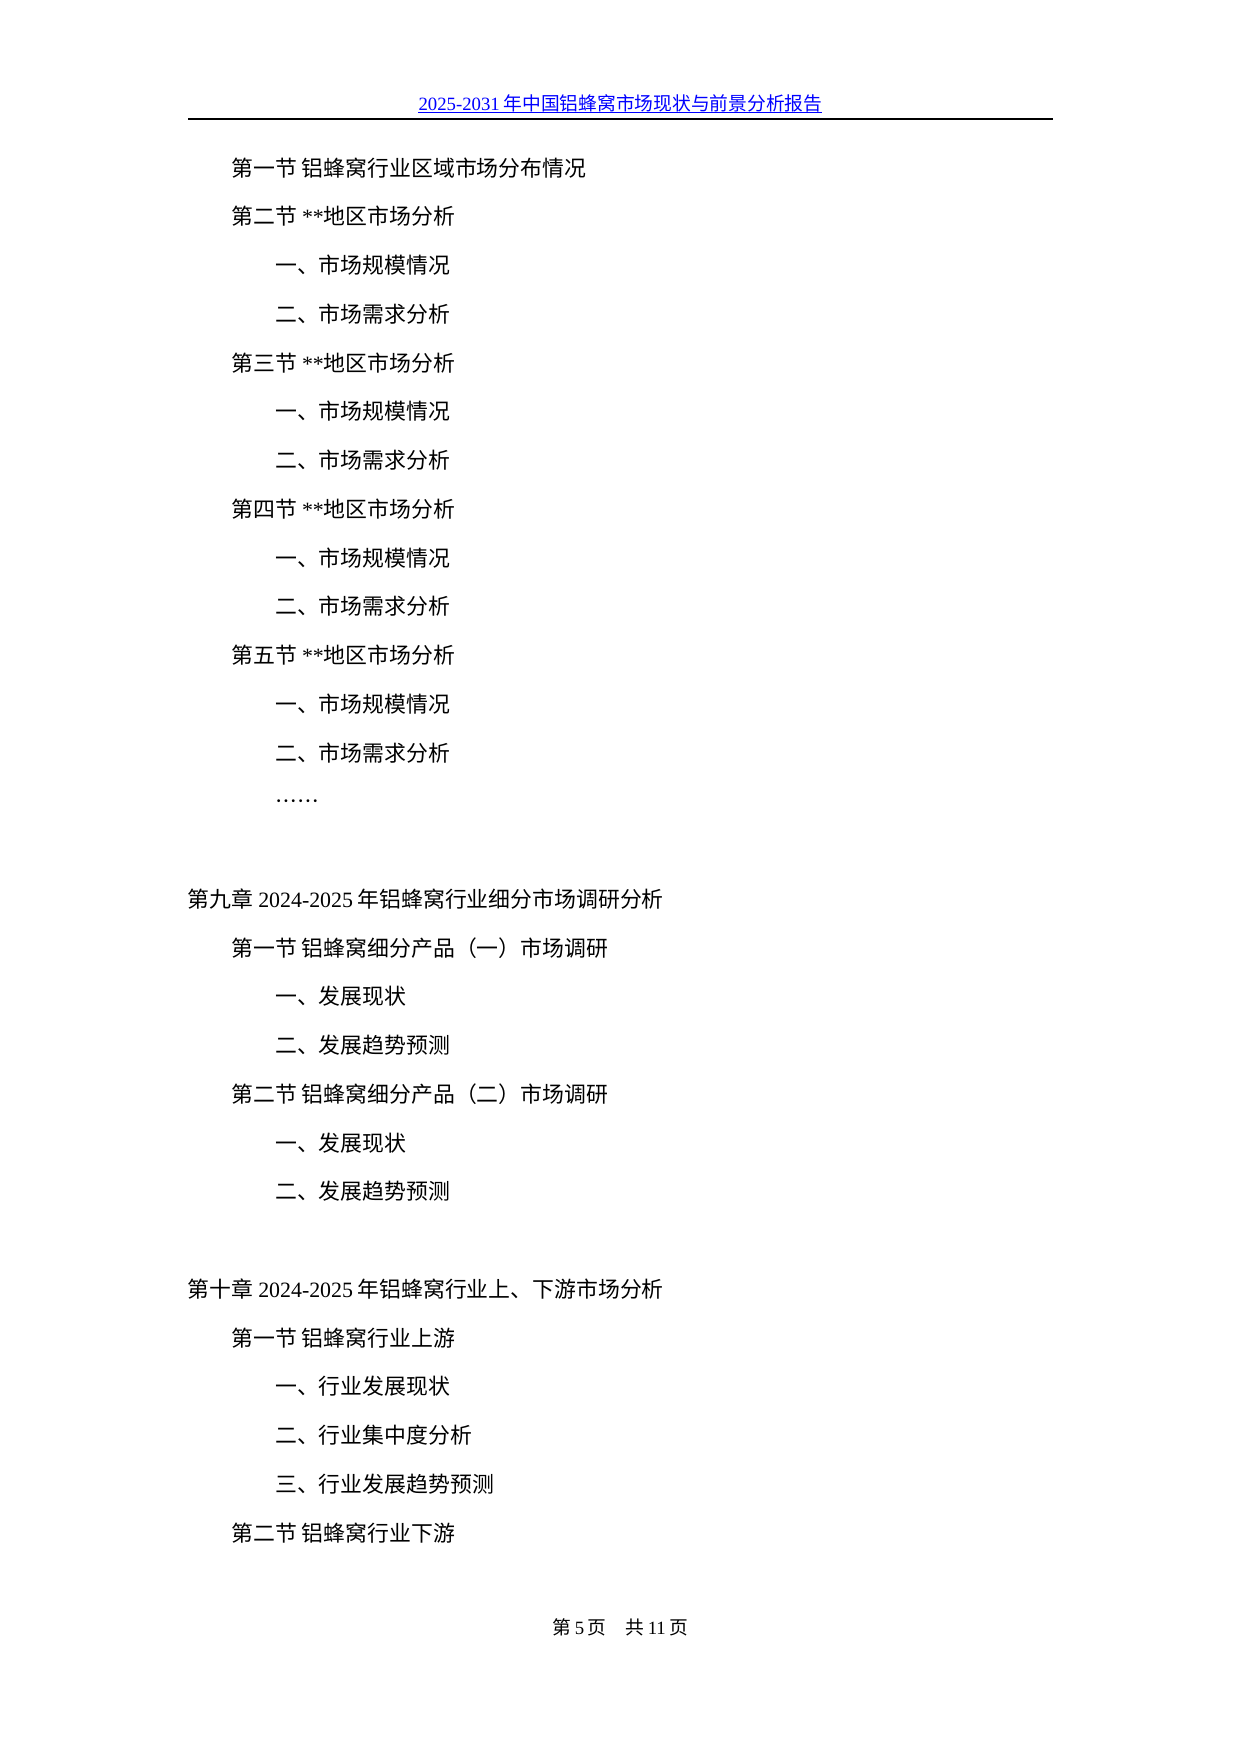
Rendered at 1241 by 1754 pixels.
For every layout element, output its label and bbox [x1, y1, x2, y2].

text [187, 150, 1053, 1548]
